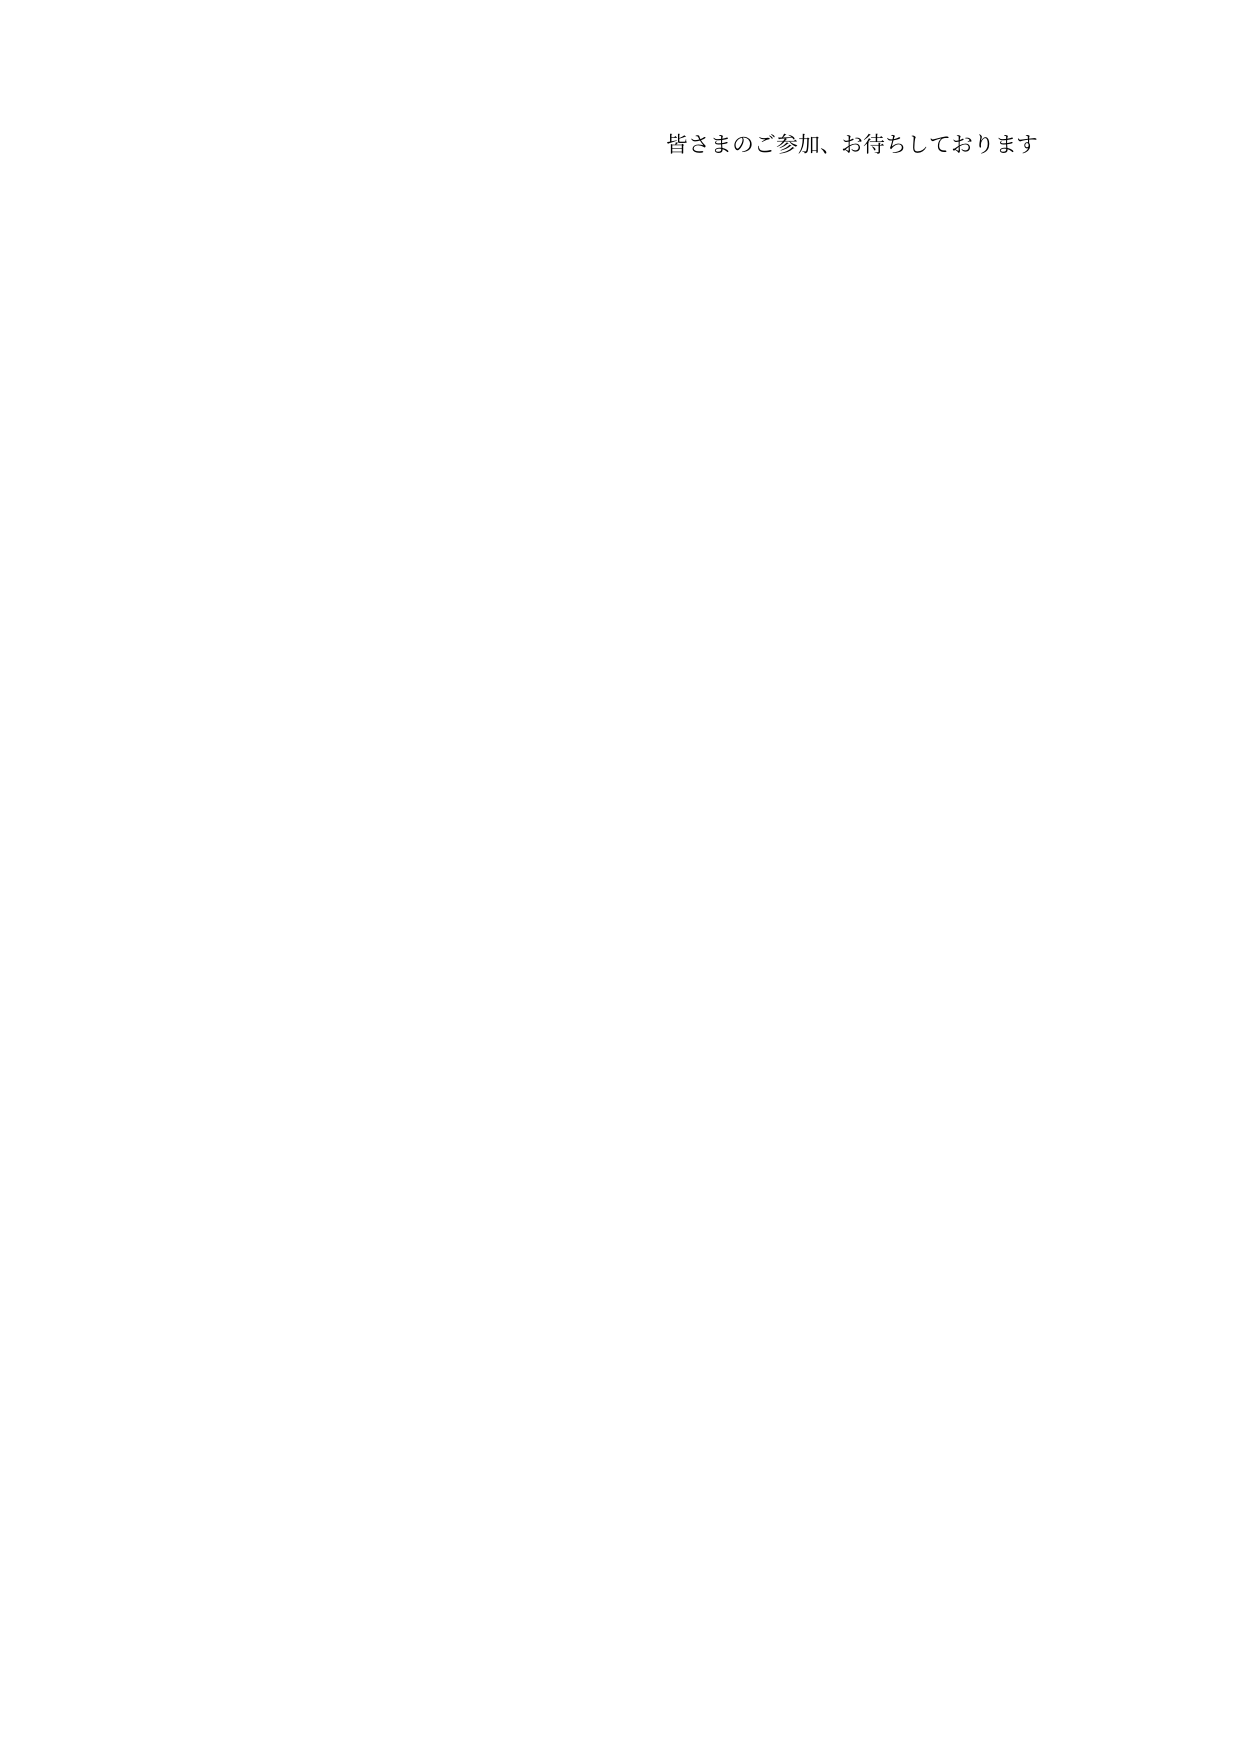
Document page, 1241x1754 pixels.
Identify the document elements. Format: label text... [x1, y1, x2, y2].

text 皆さまのご参加、お待ちしております [148, 124, 1092, 161]
